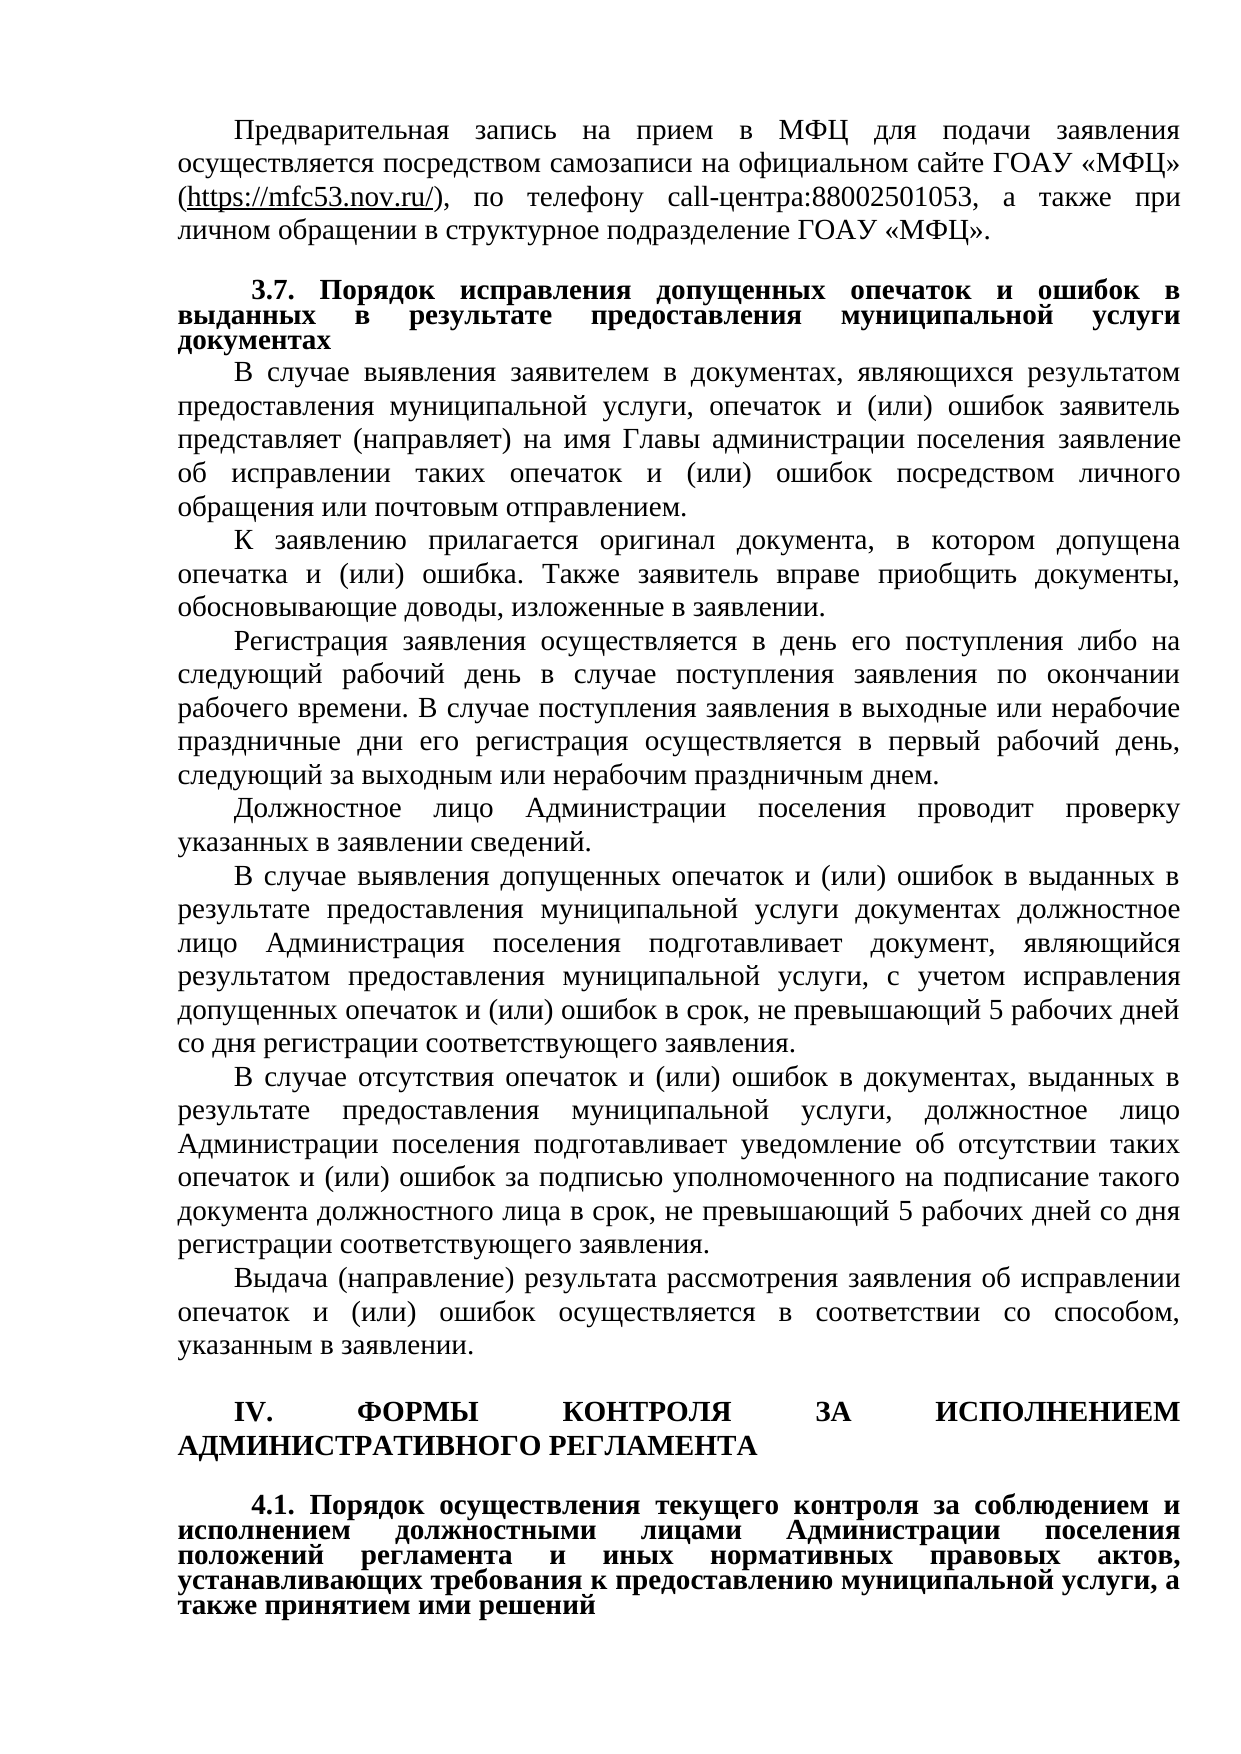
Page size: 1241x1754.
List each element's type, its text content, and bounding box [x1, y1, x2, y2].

text В случае выявления допущенных опечаток и (или) ошибок в выданных в результате предоставления муниципальной услуги документах должностное лицо Администрация поселения подготавливает документ, являющийся результатом предоставления муниципальной услуги, с учетом исправления допущенных опечаток и (или) ошибок в срок, не превышающий 5 рабочих дней со дня регистрации соответствующего заявления. [177, 858, 1181, 1059]
text В случае отсутствия опечаток и (или) ошибок в документах, выданных в результате предоставления муниципальной услуги, должностное лицо Администрации поселения подготавливает уведомление об отсутствии таких опечаток и (или) ошибок за подписью уполномоченного на подписание такого документа должностного лица в срок, не превышающий 5 рабочих дней со дня регистрации соответствующего заявления. [177, 1059, 1181, 1260]
text В случае выявления заявителем в документах, являющихся результатом предоставления муниципальной услуги, опечаток и (или) ошибок заявитель представляет (направляет) на имя Главы администрации поселения заявление об исправлении таких опечаток и (или) ошибок посредством личного обращения или почтовым отправлением. [177, 354, 1181, 522]
text Должностное лицо Администрации поселения проводит проверку указанных в заявлении сведений. [177, 791, 1181, 858]
text Предварительная запись на прием в МФЦ для подачи заявления осуществляется посредством самозаписи на официальном сайте ГОАУ «МФЦ» (https://mfc53.nov.ru/), по телефону call-центра:88002501053, а также при личном обращении в структурное подразделение ГОАУ «МФЦ». [177, 112, 1181, 246]
text 4.1. Порядок осуществления текущего контроля за соблюдением и исполнением должностными лицами Администрации поселения положений регламента и иных нормативных правовых актов, устанавливающих требования к предоставлению муниципальной услуги, а также принятием ими решений [177, 1495, 1181, 1620]
text 3.7. Порядок исправления допущенных опечаток и ошибок в выданных в результате предоставления муниципальной услуги документах [177, 279, 1181, 354]
text К заявлению прилагается оригинал документа, в котором допущена опечатка и (или) ошибка. Также заявитель вправе приобщить документы, обосновывающие доводы, изложенные в заявлении. [177, 522, 1181, 623]
text Регистрация заявления осуществляется в день его поступления либо на следующий рабочий день в случае поступления заявления по окончании рабочего времени. В случае поступления заявления в выходные или нерабочие праздничные дни его регистрация осуществляется в первый рабочий день, следующий за выходным или нерабочим праздничным днем. [177, 623, 1181, 791]
text IV. ФОРМЫ КОНТРОЛЯ ЗА ИСПОЛНЕНИЕМ АДМИНИСТРАТИВНОГО РЕГЛАМЕНТА [177, 1394, 1181, 1461]
text Выдача (направление) результата рассмотрения заявления об исправлении опечаток и (или) ошибок осуществляется в соответствии со способом, указанным в заявлении. [177, 1260, 1181, 1361]
